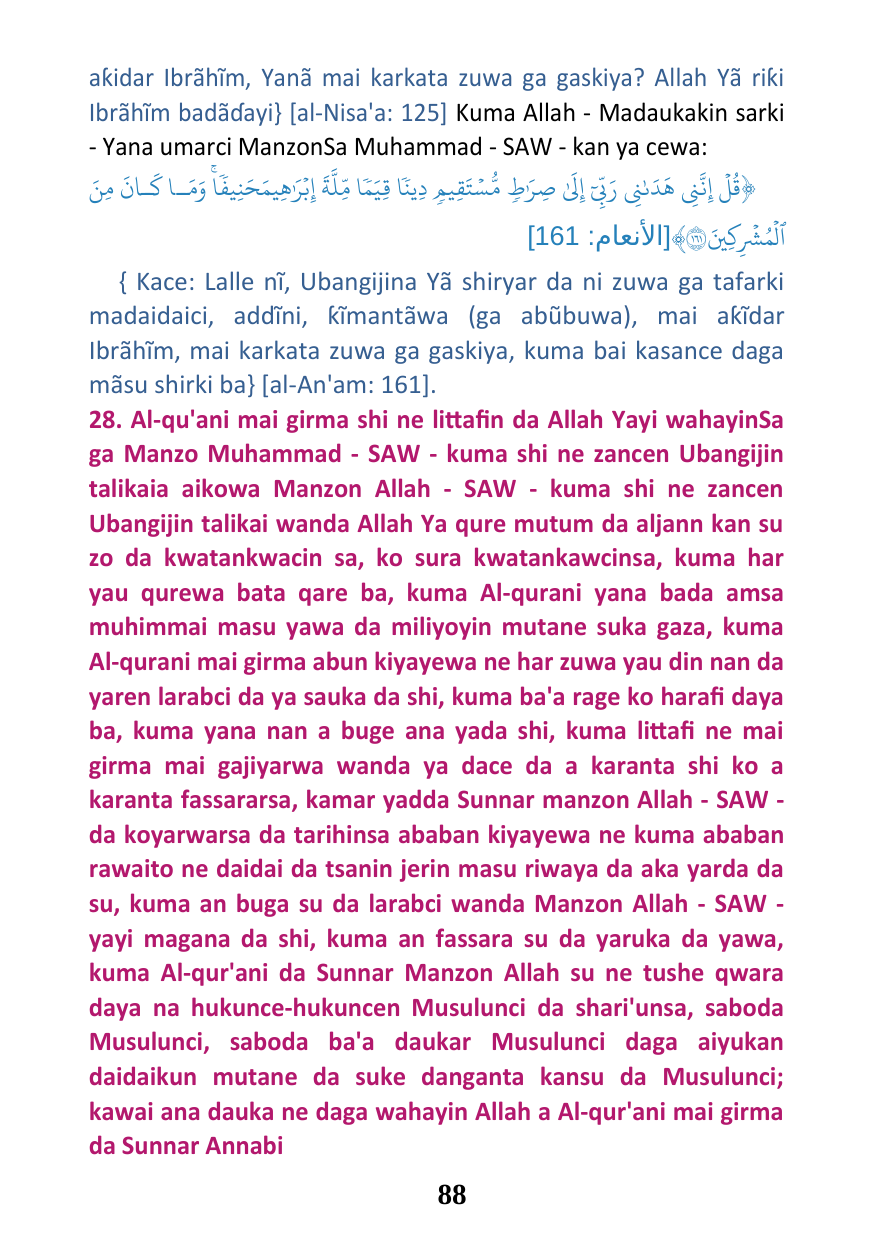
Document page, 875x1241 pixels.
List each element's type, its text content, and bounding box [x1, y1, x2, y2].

subtitle 28. Al-qu'ani mai girma shi ne littafin da Allah Yayi wahayinSa ga Manzo Muhammad - SAW - kuma shi ne zancen Ubangijin talikaia aikowa Manzon Allah - SAW - kuma shi ne zancen Ubangijin talikai wanda Allah Ya qure mutum da aljann kan su zo da kwatankwacin sa, ko sura kwatankawcinsa, kuma har yau qurewa bata qare ba, kuma Al-qurani yana bada amsa muhimmai masu yawa da miliyoyin mutane suka gaza, kuma Al-qurani mai girma abun kiyayewa ne har zuwa yau din nan da yaren larabci da ya sauka da shi, kuma ba'a rage ko harafi daya ba, kuma yana nan a buge ana yada shi, kuma littafi ne mai girma mai gajiyarwa wanda ya dace da a karanta shi ko a karanta fassararsa, kamar yadda Sunnar manzon Allah - SAW - da koyarwarsa da tarihinsa ababan kiyayewa ne kuma ababan rawaito ne daidai da tsanin jerin masu riwaya da aka yarda da su, kuma an buga su da larabci wanda Manzon Allah - SAW - yayi magana da shi, kuma an fassara su da yaruka da yawa, kuma Al-qur'ani da Sunnar Manzon Allah su ne tushe qwara daya na hukunce-hukuncen Musulunci da shari'unsa, saboda Musulunci, saboda ba'a daukar Musulunci daga aiyukan daidaikun mutane da suke danganta kansu da Musulunci; kawai ana dauka ne daga wahayin Allah a Al-qur'ani mai girma da Sunnar Annabi [89, 402, 785, 1161]
text { Kace: Lalle nĩ, Ubangijina Yã shiryar da ni zuwa ga tafarki madaidaici, addĩni, ƙĩmantãwa (ga abũbuwa), mai aƙĩdar Ibrãhĩm, mai karkata zuwa ga gaskiya, kuma bai kasance daga mãsu shirki ba} [al-An'am: 161]. [89, 264, 785, 400]
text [89, 60, 785, 162]
text ﴿قُلۡ إِنَّنِي هَدَىٰنِي رَبِّيٓ إِلَىٰ صِرَٰطٖ مُّسۡتَقِيمٖ دِينٗا قِيَمٗا مِّلَّةَ إِبۡرَٰهِيمَحَنِيفٗاۚ وَمَا كَانَ مِنَ ٱلۡمُشۡرِكِينَ١٦١﴾[الأنعام: 161] [89, 164, 785, 261]
